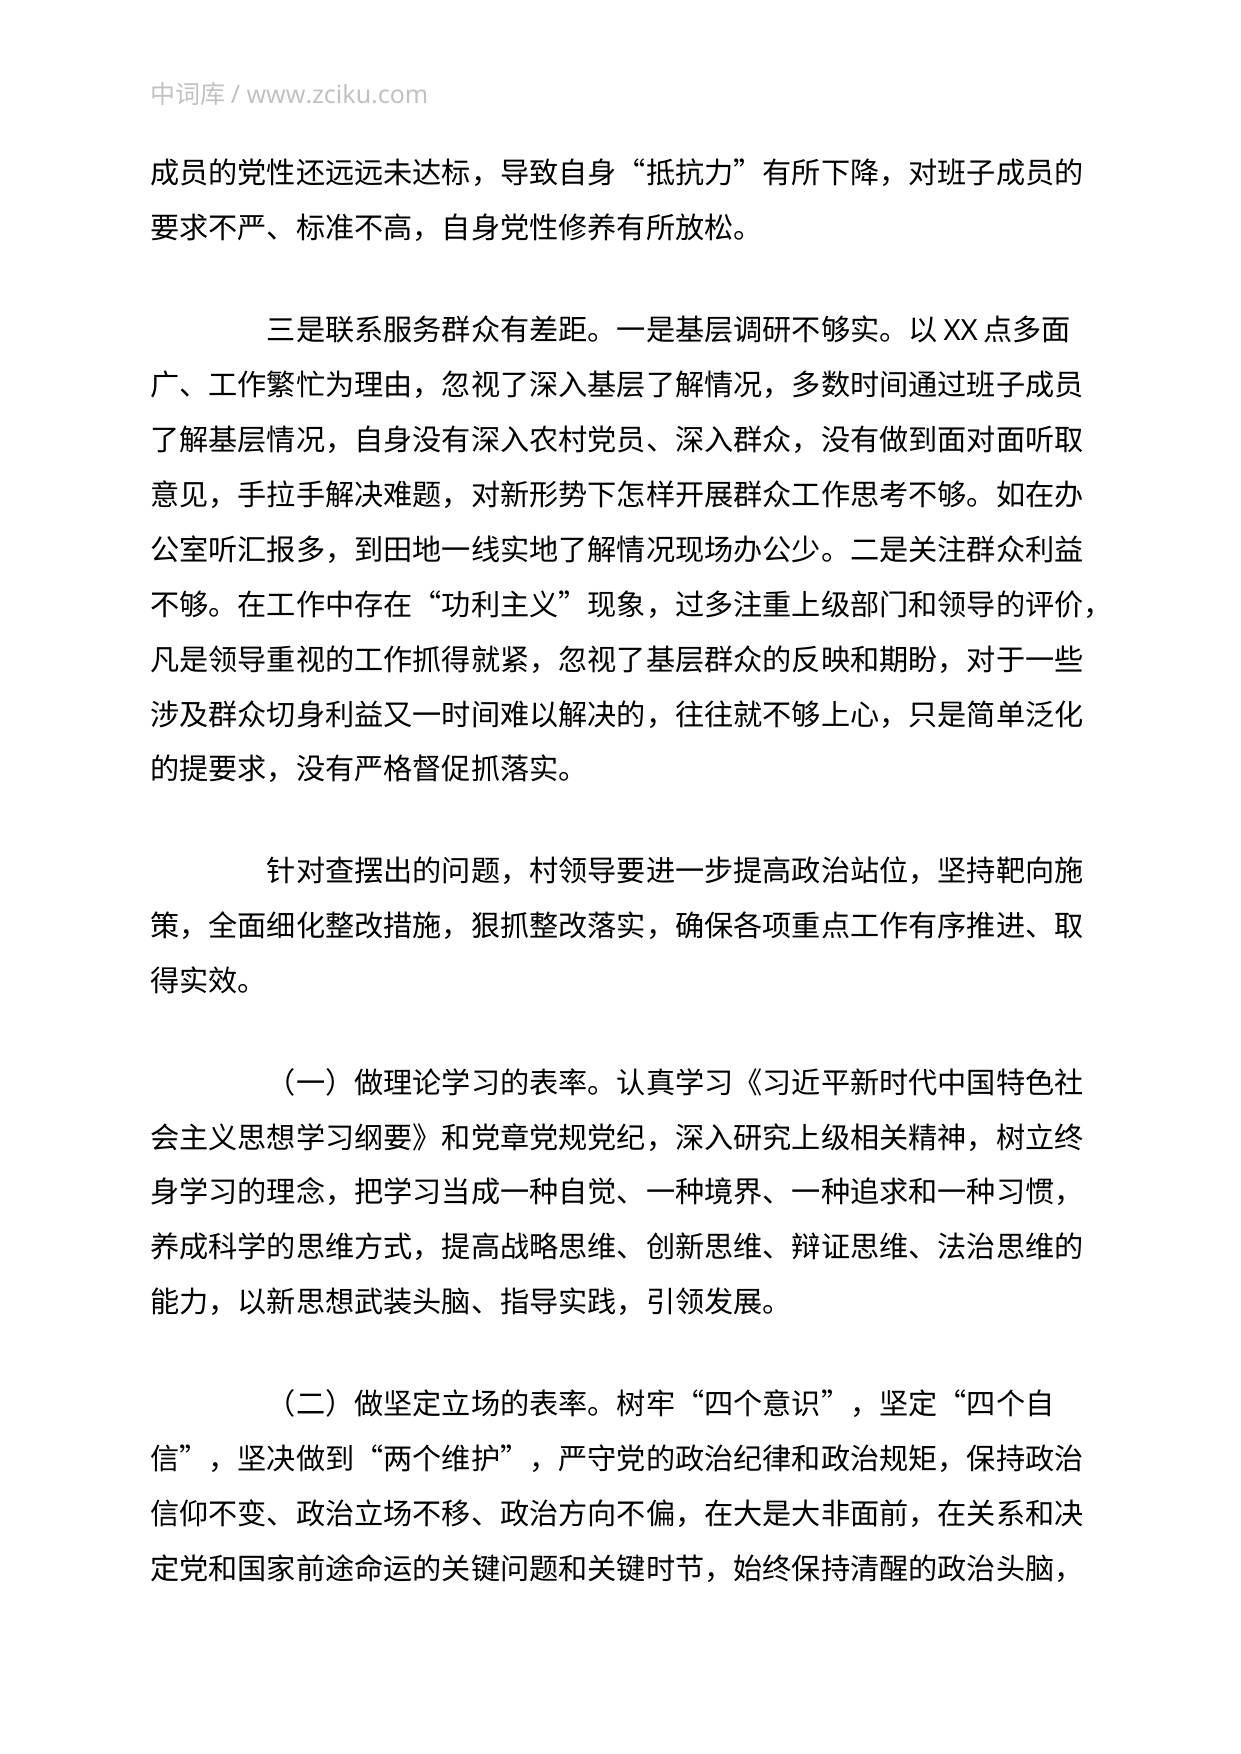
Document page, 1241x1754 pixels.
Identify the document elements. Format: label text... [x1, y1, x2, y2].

text （一）做理论学习的表率。认真学习《习近平新时代中国特色社会主义思想学习纲要》和党章党规党纪，深入研究上级相关精神，树立终身学习的理念，把学习当成一种自觉、一种境界、一种追求和一种习惯，养成科学的思维方式，提高战略思维、创新思维、辩证思维、法治思维的能力，以新思想武装头脑、指导实践，引领发展。 [150, 1059, 1090, 1321]
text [150, 1381, 1090, 1588]
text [150, 150, 1090, 247]
text 三是联系服务群众有差距。一是基层调研不够实。以XX点多面广、工作繁忙为理由，忽视了深入基层了解情况，多数时间通过班子成员了解基层情况，自身没有深入农村党员、深入群众，没有做到面对面听取意见，手拉手解决难题，对新形势下怎样开展群众工作思考不够。如在办公室听汇报多，到田地一线实地了解情况现场办公少。二是关注群众利益不够。在工作中存在“功利主义”现象，过多注重上级部门和领导的评价，凡是领导重视的工作抓得就紧，忽视了基层群众的反映和期盼，对于一些涉及群众切身利益又一时间难以解决的，往往就不够上心，只是简单泛化的提要求，没有严格督促抓落实。 [150, 307, 1090, 788]
text 针对查摆出的问题，村领导要进一步提高政治站位，坚持靶向施策，全面细化整改措施，狠抓整改落实，确保各项重点工作有序推进、取得实效。 [150, 848, 1090, 1000]
